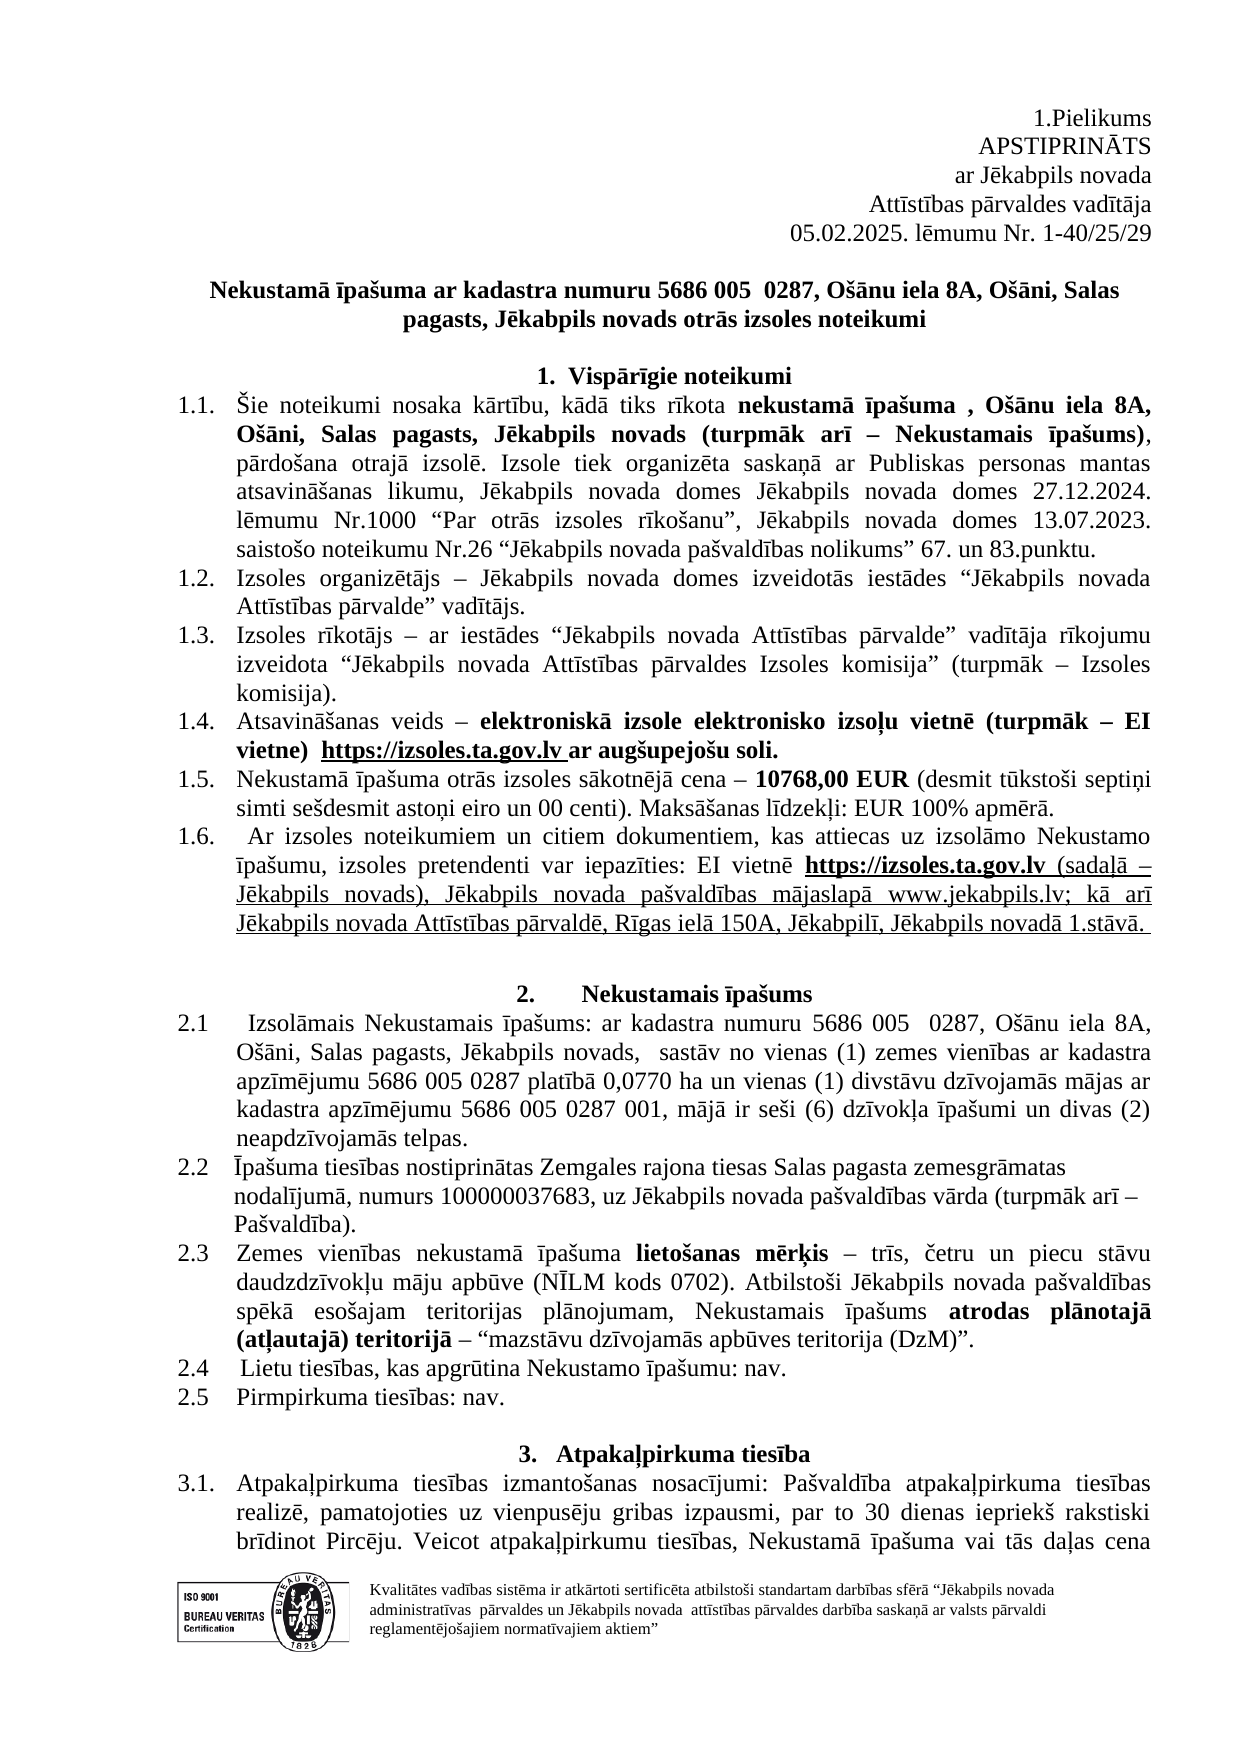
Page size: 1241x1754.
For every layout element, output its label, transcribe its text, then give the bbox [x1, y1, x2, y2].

text 2.1 Izsolāmais Nekustamais īpašums: ar kadastra numuru 5686 005 0287, Ošānu iela 8A, Ošāni, Salas pagasts, Jēkabpils novads, sastāv no vienas (1) zemes vienības ar kadastra apzīmējumu 5686 005 0287 platībā 0,0770 ha un vienas (1) divstāvu dzīvojamās mājas ar kadastra apzīmējumu 5686 005 0287 001, mājā ir seši (6) dzīvokļa īpašumi un divas (2) neapdzīvojamās telpas. [177, 1008, 1152, 1152]
list Pirmpirkuma tiesības: nav. [177, 1382, 1152, 1411]
list Nekustamā īpašuma otrās izsoles sākotnējā cena – 10768,00 EUR (desmit tūkstoši septiņi simti sešdesmit astoņi eiro un 00 centi). Maksāšanas līdzekļi: EUR 100% apmērā. [177, 764, 1152, 821]
text ar Jēkabpils novada [177, 160, 1152, 189]
text 1. Vispārīgie noteikumi [177, 361, 1152, 390]
text nodalījumā, numurs 100000037683, uz Jēkabpils novada pašvaldības vārda (turpmāk arī – [177, 1181, 1152, 1209]
text Nekustamā īpašuma ar kadastra numuru 5686 005 0287, Ošānu iela 8A, Ošāni, Salas pagasts, Jēkabpils novads otrās izsoles noteikumi [177, 275, 1152, 333]
list Zemes vienības nekustamā īpašuma lietošanas mērķis – trīs, četru un piecu stāvu daudzdzīvokļu māju apbūve (NĪLM kods 0702). Atbilstoši Jēkabpils novada pašvaldības spēkā esošajam teritorijas plānojumam, Nekustamais īpašums atrodas plānotajā (atļautajā) teritorijā – “mazstāvu dzīvojamās apbūves teritorija (DzM)”. [177, 1238, 1152, 1353]
text APSTIPRINĀTS [177, 131, 1152, 160]
list Ar izsoles noteikumiem un citiem dokumentiem, kas attiecas uz izsolāmo Nekustamo īpašumu, izsoles pretendenti var iepazīties: EI vietnē https://izsoles.ta.gov.lv (sadaļā – Jēkabpils novads), Jēkabpils novada pašvaldības mājaslapā www.jekabpils.lv; kā arī Jēkabpils novada Attīstības pārvaldē, Rīgas ielā 150A, Jēkabpilī, Jēkabpils novadā 1.stāvā. [177, 821, 1152, 936]
text Pašvaldība). [177, 1209, 1152, 1238]
list Šie noteikumi nosaka kārtību, kādā tiks rīkota nekustamā īpašuma , Ošānu iela 8A, Ošāni, Salas pagasts, Jēkabpils novads (turpmāk arī – Nekustamais īpašums), pārdošana otrajā izsolē. Izsole tiek organizēta saskaņā ar Publiskas personas mantas atsavināšanas likumu, Jēkabpils novada domes Jēkabpils novada domes 27.12.2024. lēmumu Nr.1000 “Par otrās izsoles rīkošanu”, Jēkabpils novada domes 13.07.2023. saistošo noteikumu Nr.26 “Jēkabpils novada pašvaldības nolikums” 67. un 83.punktu. [177, 390, 1152, 563]
list Atpakaļpirkuma tiesība [177, 1439, 1152, 1468]
list Izsoles organizētājs – Jēkabpils novada domes izveidotās iestādes “Jēkabpils novada Attīstības pārvalde” vadītājs. [177, 563, 1152, 620]
list Lietu tiesības, kas apgrūtina Nekustamo īpašumu: nav. [177, 1353, 1152, 1382]
text 05.02.2025. lēmumu Nr. 1-40/25/29 [177, 218, 1152, 246]
list Nekustamais īpašums [177, 979, 1152, 1008]
text 1.Pielikums [215, 103, 1152, 131]
text 2.2 Īpašuma tiesības nostiprinātas Zemgales rajona tiesas Salas pagasta zemesgrāmatas [177, 1152, 1152, 1181]
picture [177, 1572, 350, 1652]
list Atsavināšanas veids – elektroniskā izsole elektronisko izsoļu vietnē (turpmāk – EI vietne) https://izsoles.ta.gov.lv ar augšupejošu soli. [177, 706, 1152, 764]
list Izsoles rīkotājs – ar iestādes “Jēkabpils novada Attīstības pārvalde” vadītāja rīkojumu izveidota “Jēkabpils novada Attīstības pārvaldes Izsoles komisija” (turpmāk – Izsoles komisija). [177, 620, 1152, 706]
text Attīstības pārvaldes vadītāja [177, 189, 1152, 218]
